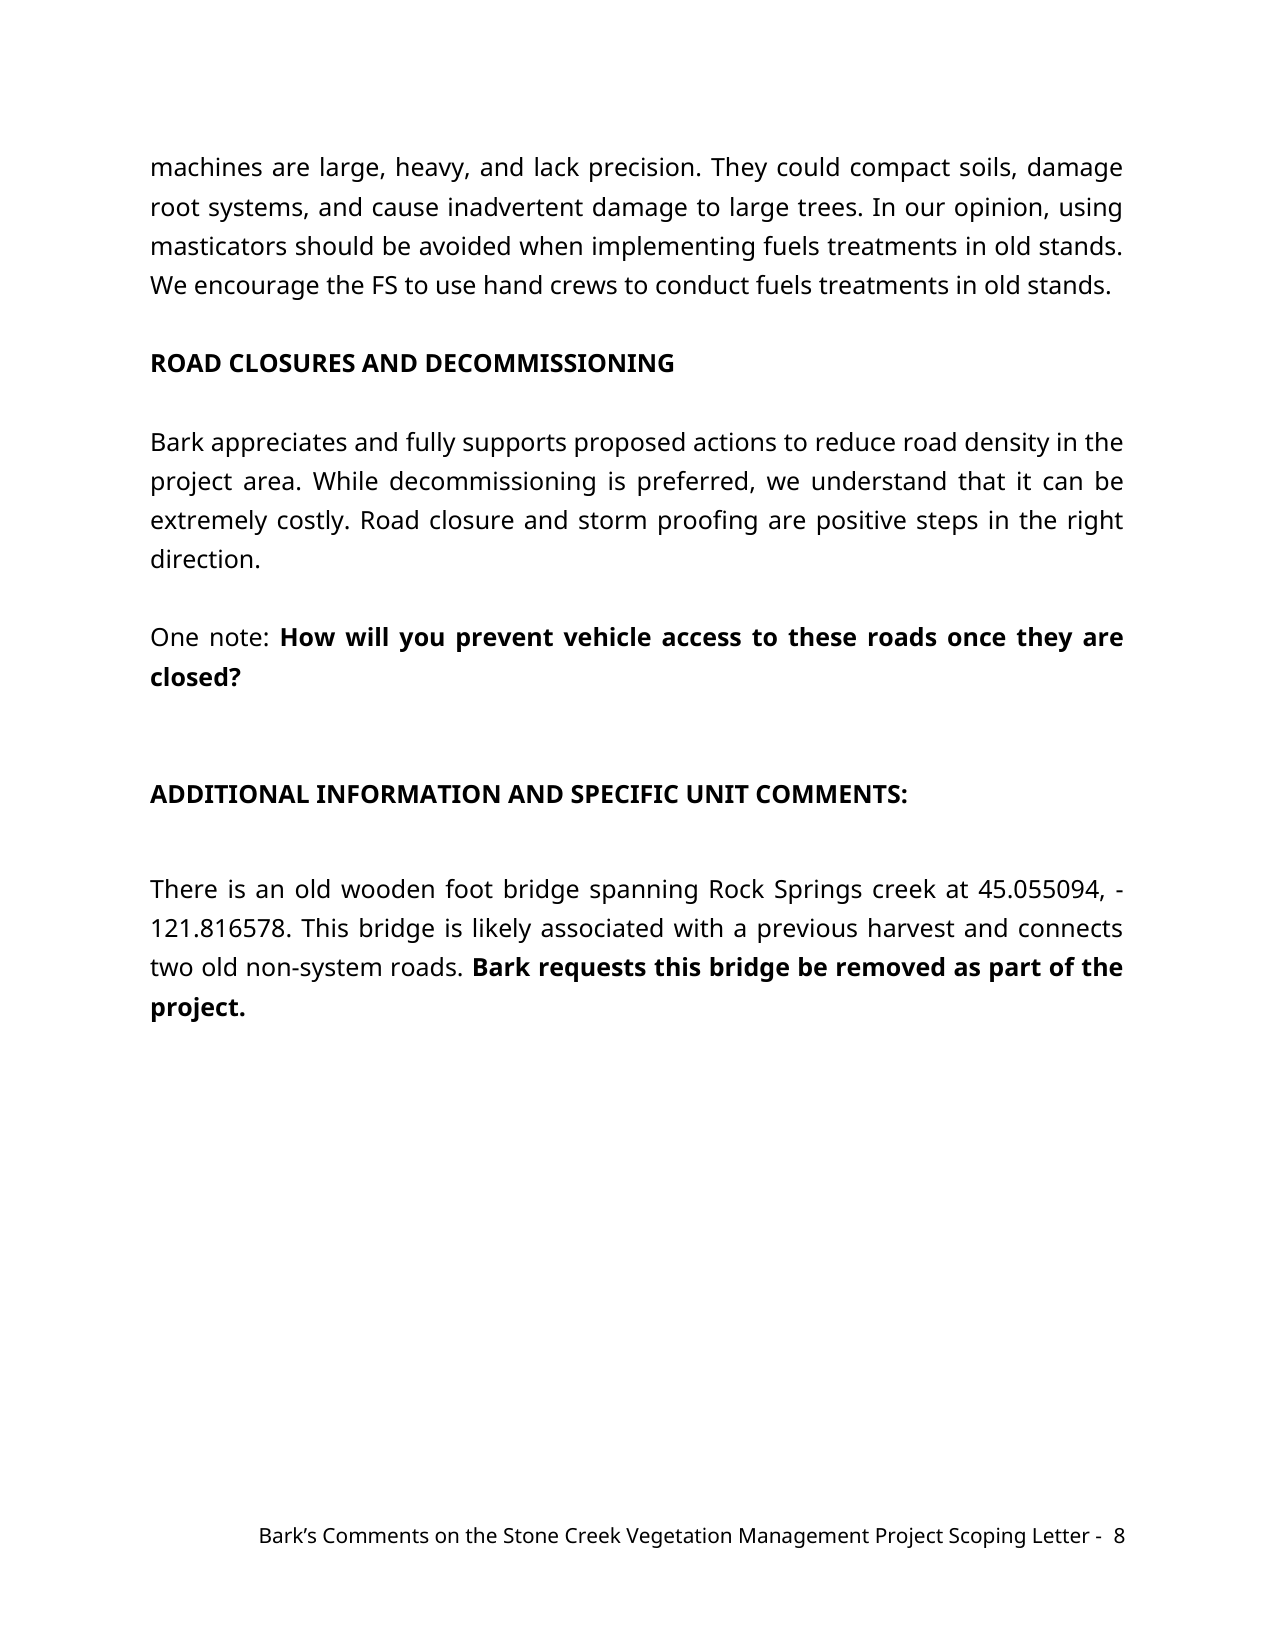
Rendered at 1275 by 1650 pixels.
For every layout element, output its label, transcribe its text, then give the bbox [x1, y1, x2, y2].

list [150, 150, 1125, 302]
list ADDITIONAL INFORMATION AND SPECIFIC UNIT COMMENTS: [150, 777, 1125, 811]
list Bark appreciates and fully supports proposed actions to reduce road density in the project area. While decommissioning is preferred, we understand that it can be extremely costly. Road closure and storm proofing are positive steps in the right direction. [150, 424, 1125, 576]
text There is an old wooden foot bridge spanning Rock Springs creek at 45.055094, -121.816578. This bridge is likely associated with a previous harvest and connects two old non-system roads. Bark requests this bridge be removed as part of the project. [150, 872, 1125, 1023]
list One note: How will you prevent vehicle access to these roads once they are closed? [150, 620, 1125, 693]
list ROAD CLOSURES AND DECOMMISSIONING [150, 346, 1125, 380]
